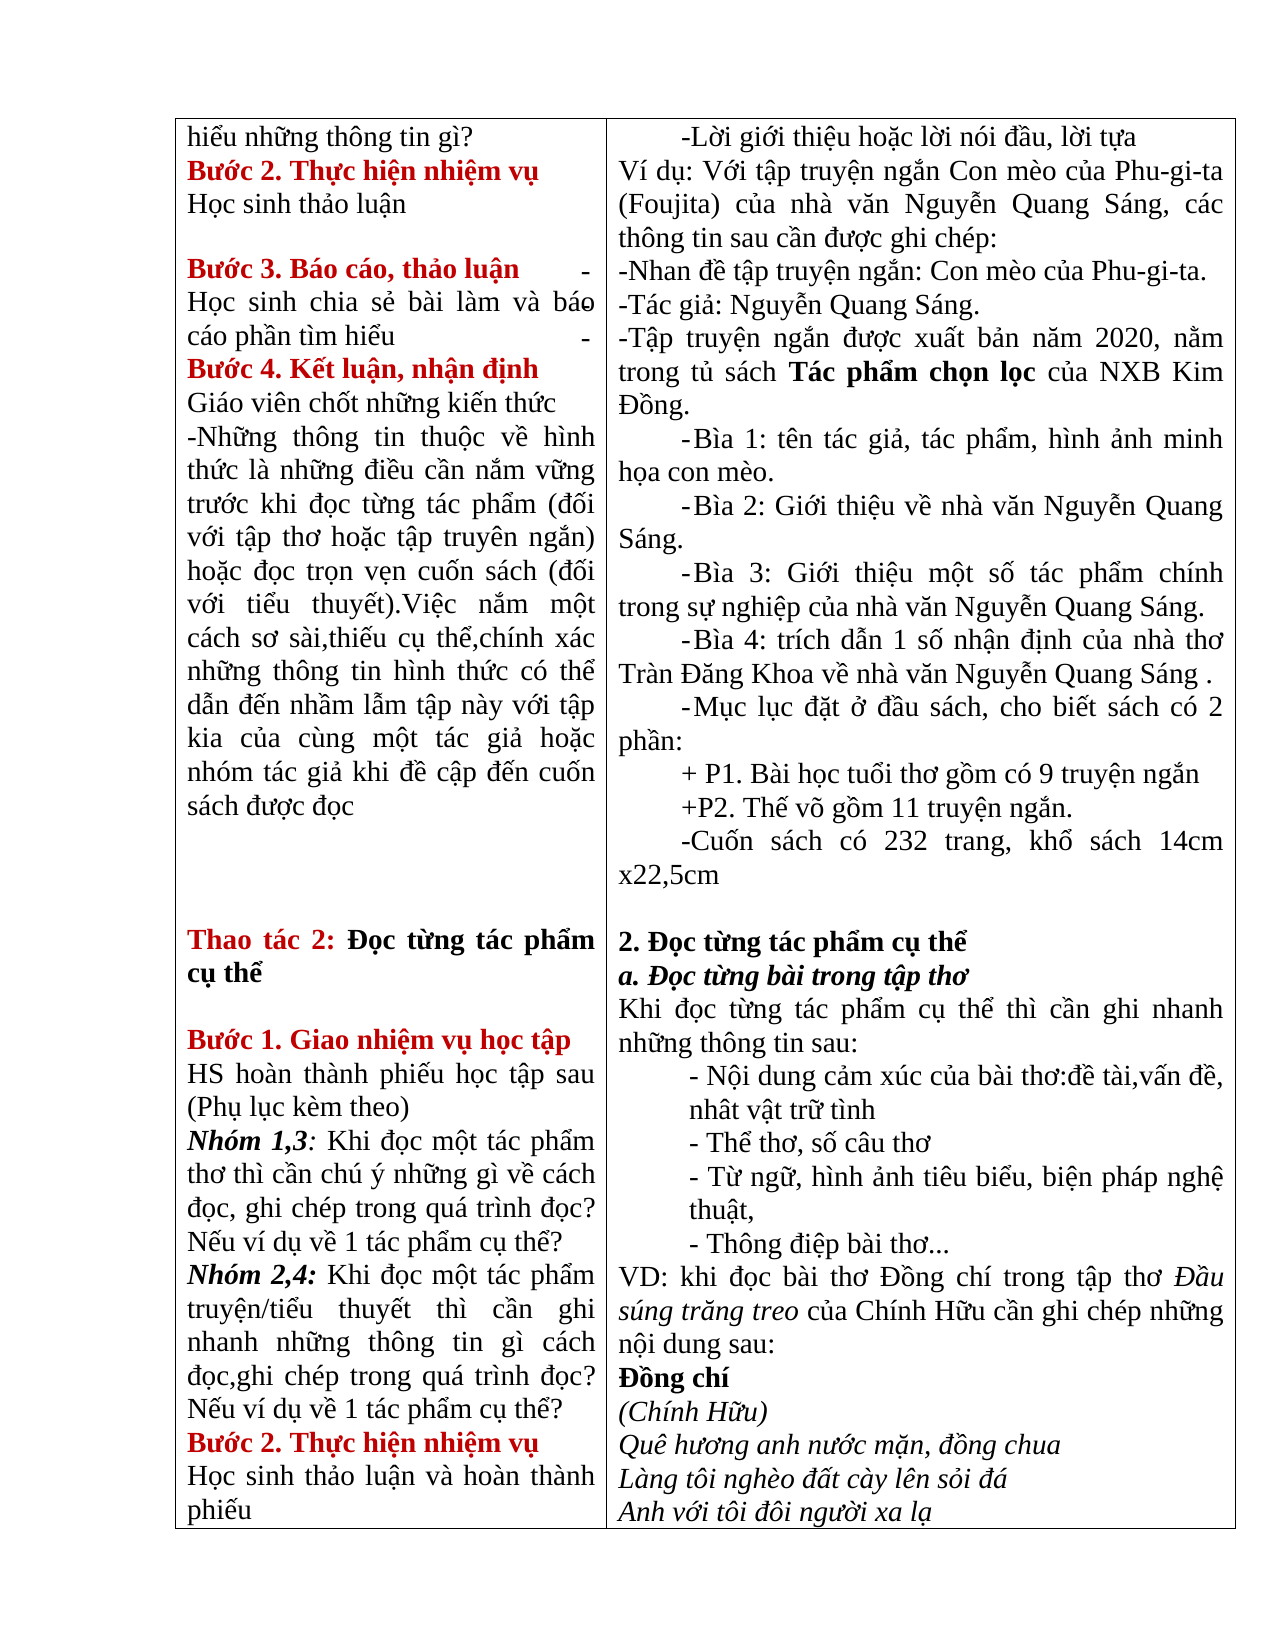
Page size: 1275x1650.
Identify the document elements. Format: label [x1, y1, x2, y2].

table_cell [176, 119, 606, 1528]
table_cell [607, 119, 1235, 1528]
